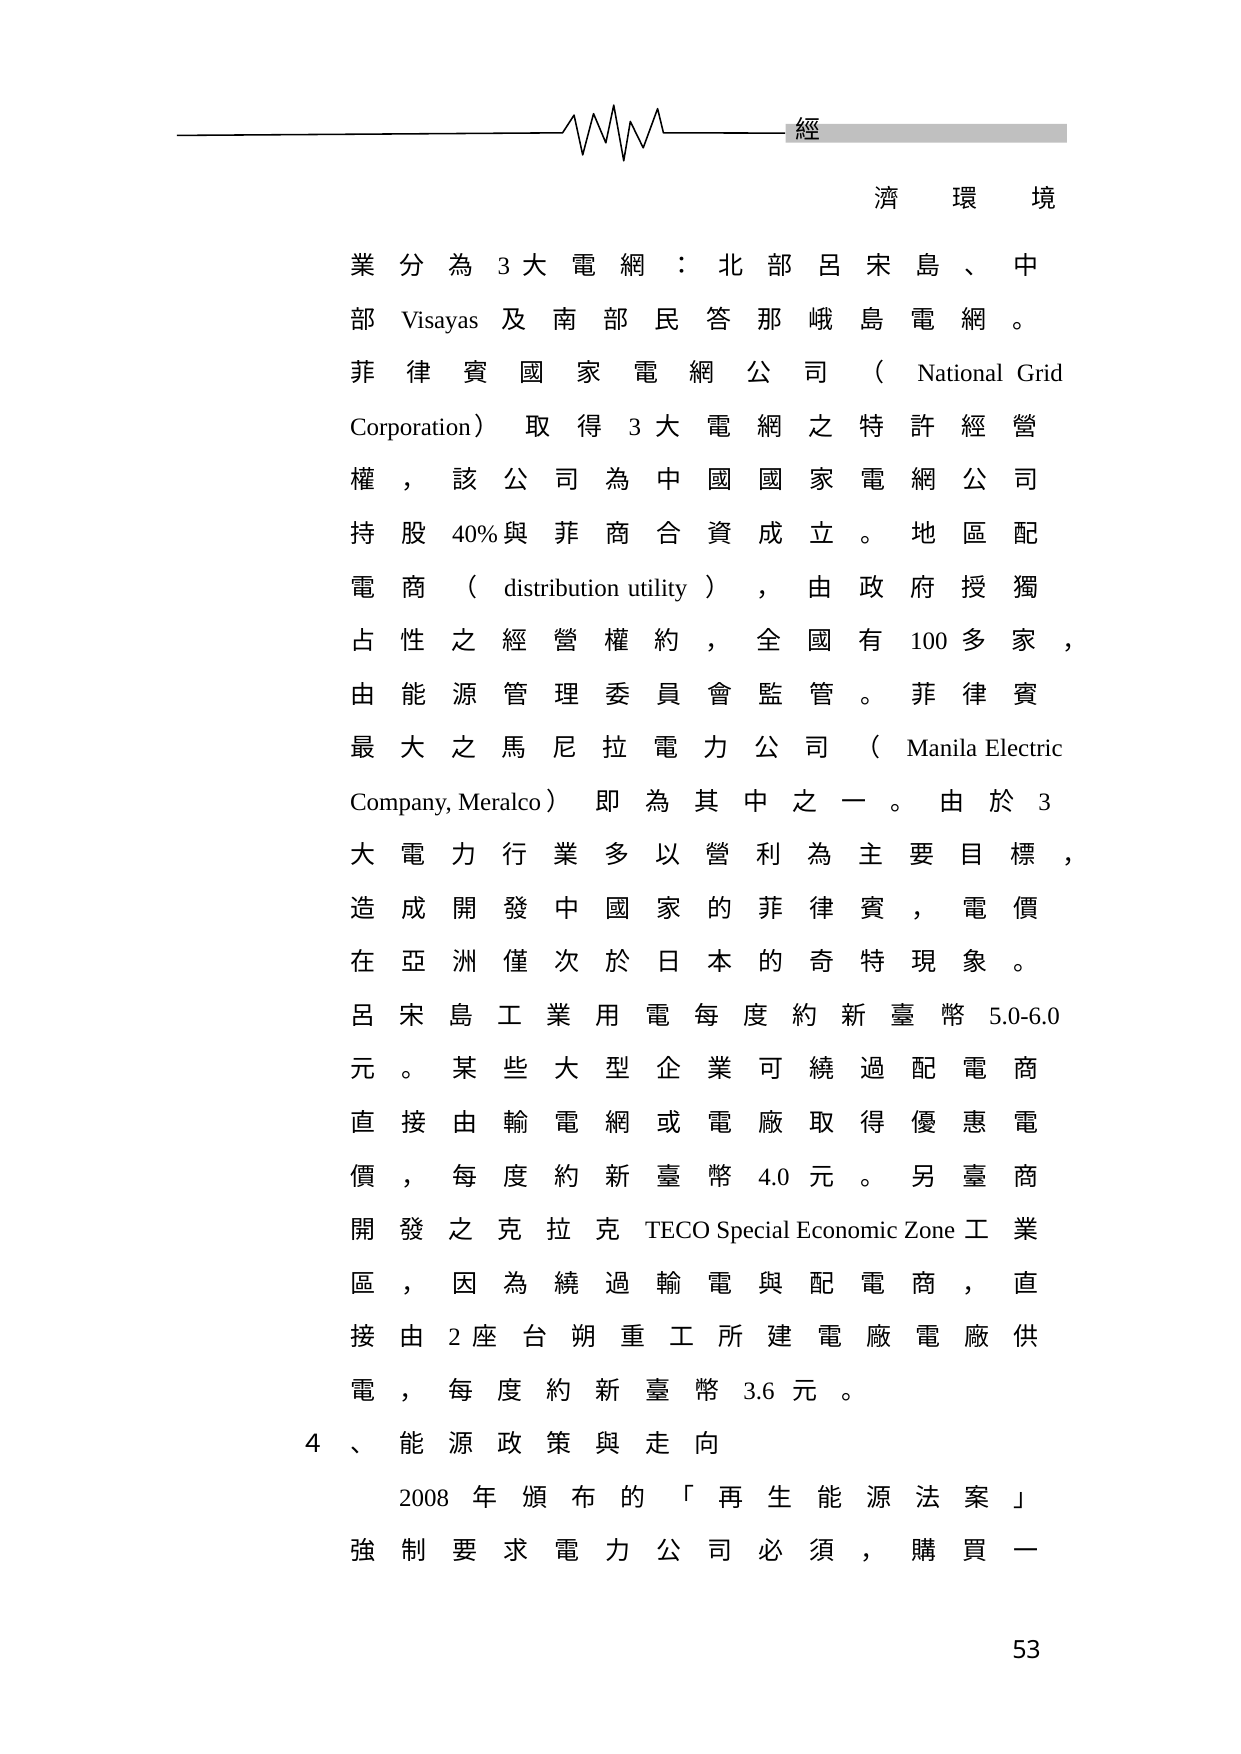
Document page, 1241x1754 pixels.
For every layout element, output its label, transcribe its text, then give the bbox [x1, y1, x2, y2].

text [325, 1469, 1063, 1576]
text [325, 237, 1063, 1415]
text ４、能源政策與走向 [276, 1415, 1063, 1469]
